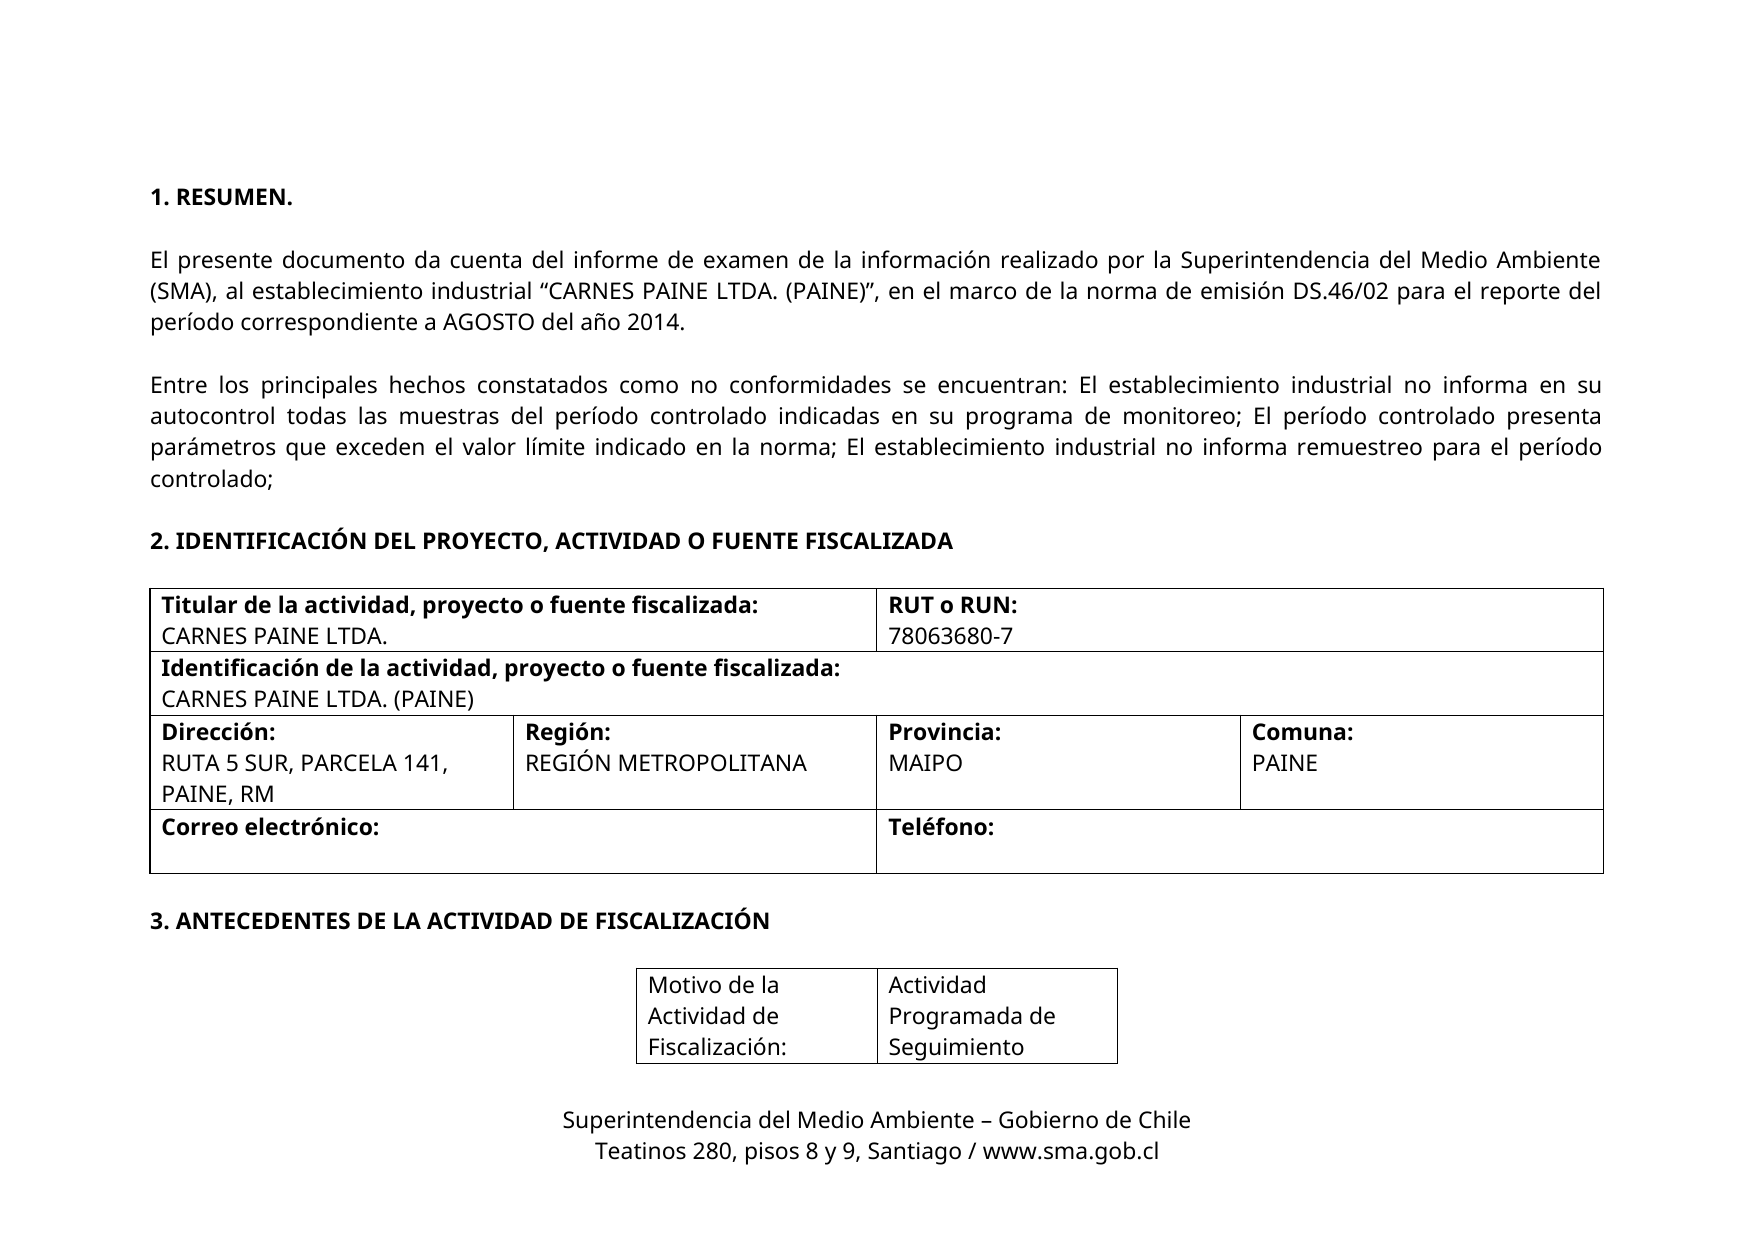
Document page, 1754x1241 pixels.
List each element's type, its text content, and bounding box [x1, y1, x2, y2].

text 3. ANTECEDENTES DE LA ACTIVIDAD DE FISCALIZACIÓN [150, 874, 1604, 936]
text El presente documento da cuenta del informe de examen de la información realizado por la Superintendencia del Medio Ambiente (SMA), al establecimiento industrial “CARNES PAINE LTDA. (PAINE)”, en el marco de la norma de emisión DS.46/02 para el reporte del período correspondiente a AGOSTO del año 2014. [150, 212, 1604, 337]
table_cell Región: REGIÓN METROPOLITANA [514, 716, 876, 809]
text Entre los principales hechos constatados como no conformidades se encuentran: El establecimiento industrial no informa en su autocontrol todas las muestras del período controlado indicadas en su programa de monitoreo; El período controlado presenta parámetros que exceden el valor límite indicado en la norma; El establecimiento industrial no informa remuestreo para el período controlado; [150, 337, 1604, 494]
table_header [878, 969, 1117, 1062]
table_cell Provincia: MAIPO [877, 716, 1240, 809]
text 2. IDENTIFICACIÓN DEL PROYECTO, ACTIVIDAD O FUENTE FISCALIZADA [150, 494, 1604, 556]
table_cell Comuna: PAINE [1241, 716, 1603, 809]
table_cell Correo electrónico: [151, 810, 876, 873]
table_cell Dirección: RUTA 5 SUR, PARCELA 141, PAINE, RM [151, 716, 513, 809]
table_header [637, 969, 877, 1062]
table_header Titular de la actividad, proyecto o fuente fiscalizada: CARNES PAINE LTDA. [151, 589, 876, 651]
table_cell Identificación de la actividad, proyecto o fuente fiscalizada: CARNES PAINE LTDA. (PAINE) [151, 652, 1603, 714]
table_cell Teléfono: [877, 810, 1603, 873]
table_header RUT o RUN: 78063680-7 [877, 589, 1603, 651]
text 1. RESUMEN. [150, 150, 1604, 212]
